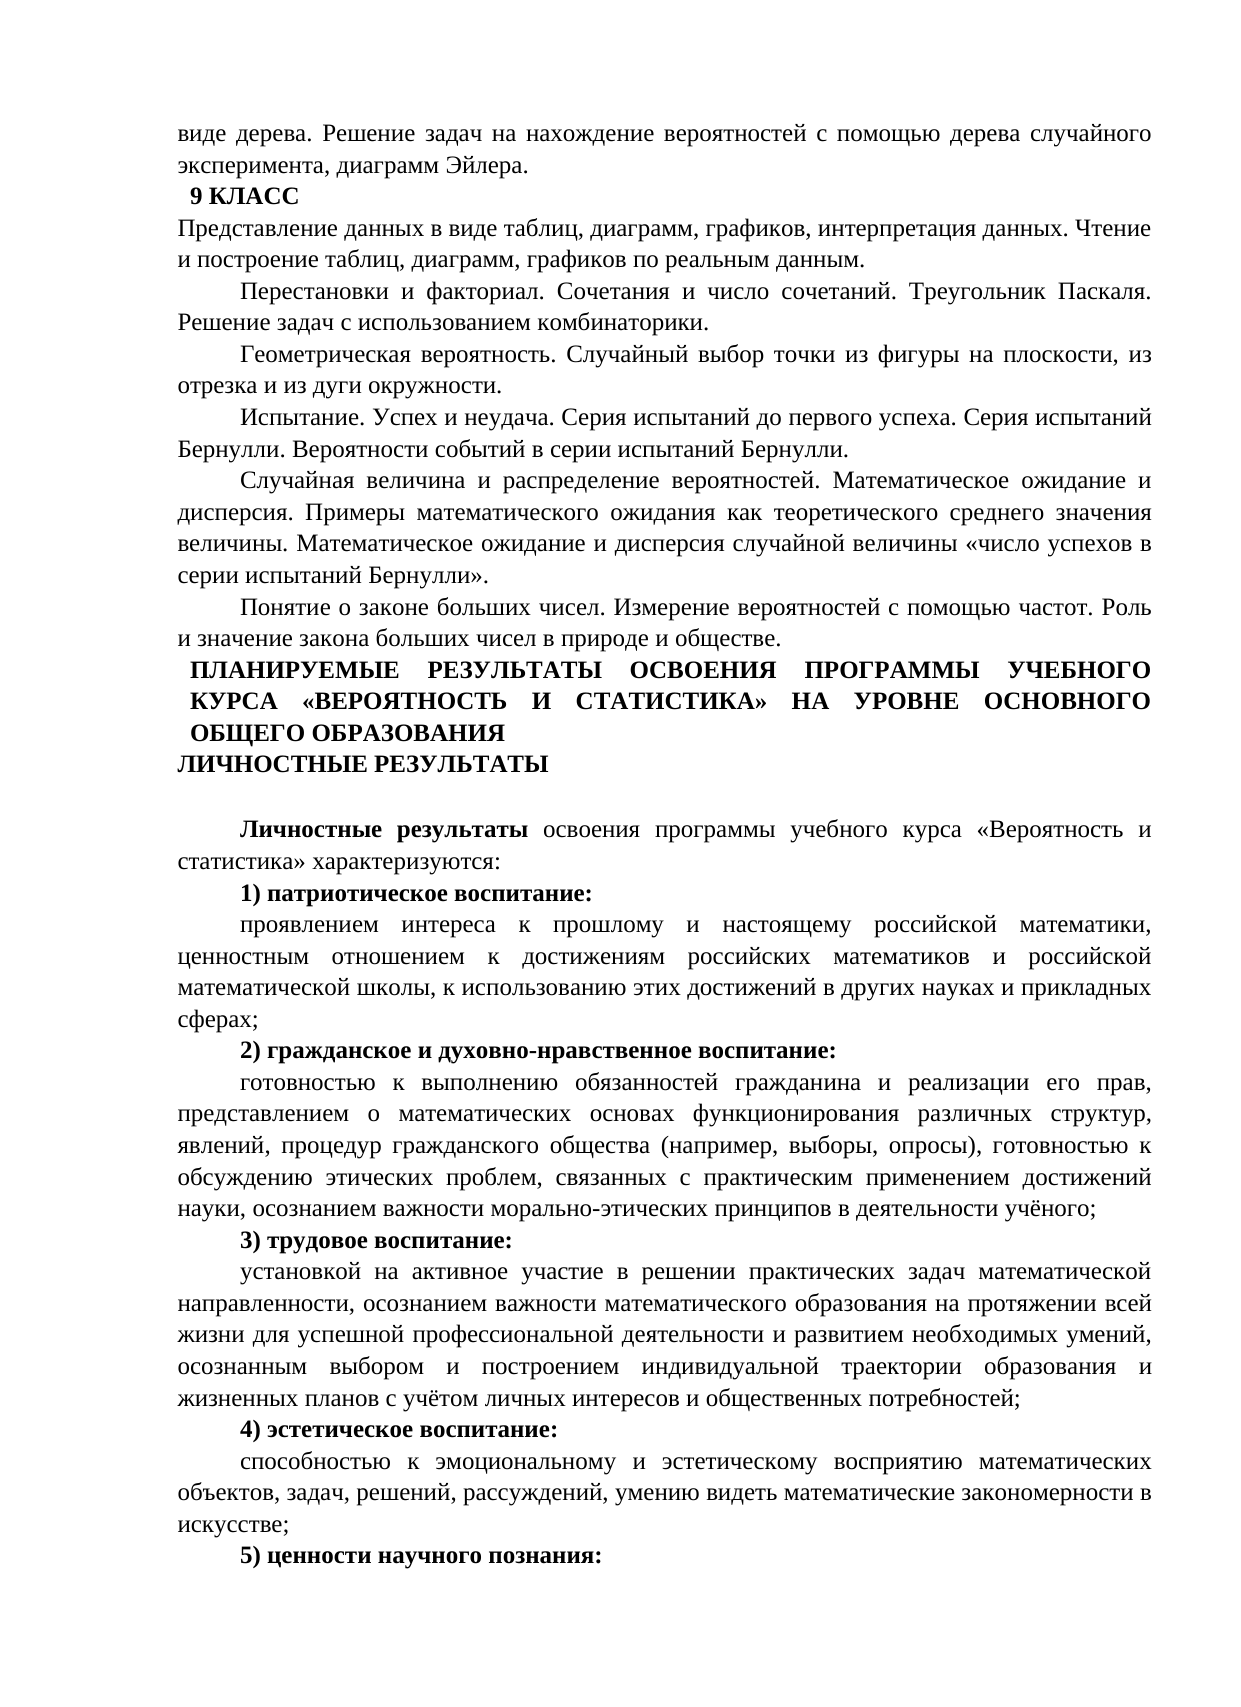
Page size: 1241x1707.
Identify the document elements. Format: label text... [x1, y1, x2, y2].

text Перестановки и факториал. Сочетания и число сочетаний. Треугольник Паскаля. Решение задач с использованием комбинаторики. [177, 276, 1152, 336]
text Понятие о законе больших чисел. Измерение вероятностей с помощью частот. Роль и значение закона больших чисел в природе и обществе. [177, 592, 1152, 652]
text 5) ценности научного познания: [177, 1540, 1152, 1569]
text 9 КЛАСС [190, 181, 1152, 210]
text 1) патриотическое воспитание: [177, 878, 1152, 906]
text проявлением интереса к прошлому и настоящему российской математики, ценностным отношением к достижениям российских математиков и российской математической школы, к использованию этих достижений в других науках и прикладных сферах; [177, 909, 1152, 1033]
text установкой на активное участие в решении практических задач математической направленности, осознанием важности математического образования на протяжении всей жизни для успешной профессиональной деятельности и развитием необходимых умений, осознанным выбором и построением индивидуальной траектории образования и жизненных планов с учётом личных интересов и общественных потребностей; [177, 1256, 1152, 1411]
text Испытание. Успех и неудача. Серия испытаний до первого успеха. Серия испытаний Бернулли. Вероятности событий в серии испытаний Бернулли. [177, 402, 1152, 462]
text Представление данных в виде таблиц, диаграмм, графиков, интерпретация данных. Чтение и построение таблиц, диаграмм, графиков по реальным данным. [177, 213, 1152, 273]
text Личностные результаты освоения программы учебного курса «Вероятность и статистика» характеризуются: [177, 814, 1152, 875]
text 2) гражданское и духовно-нравственное воспитание: [177, 1035, 1152, 1064]
text 3) трудовое воспитание: [177, 1225, 1152, 1253]
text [177, 118, 1152, 178]
text способностью к эмоциональному и эстетическому восприятию математических объектов, задач, решений, рассуждений, умению видеть математические закономерности в искусстве; [177, 1446, 1152, 1538]
text готовностью к выполнению обязанностей гражданина и реализации его прав, представлением о математических основах функционирования различных структур, явлений, процедур гражданского общества (например, выборы, опросы), готовностью к обсуждению этических проблем, связанных с практическим применением достижений науки, осознанием важности морально-этических принципов в деятельности учёного; [177, 1067, 1152, 1222]
text Геометрическая вероятность. Случайный выбор точки из фигуры на плоскости, из отрезка и из дуги окружности. [177, 339, 1152, 399]
text 4) эстетическое воспитание: [177, 1414, 1152, 1443]
text Случайная величина и распределение вероятностей. Математическое ожидание и дисперсия. Примеры математического ожидания как теоретического среднего значения величины. Математическое ожидание и дисперсия случайной величины «число успехов в серии испытаний Бернулли». [177, 465, 1152, 589]
text ЛИЧНОСТНЫЕ РЕЗУЛЬТАТЫ [177, 749, 1152, 778]
text ПЛАНИРУЕМЫЕ РЕЗУЛЬТАТЫ ОСВОЕНИЯ ПРОГРАММЫ УЧЕБНОГО КУРСА «ВЕРОЯТНОСТЬ И СТАТИСТИКА» НА УРОВНЕ ОСНОВНОГО ОБЩЕГО ОБРАЗОВАНИЯ [190, 655, 1152, 747]
